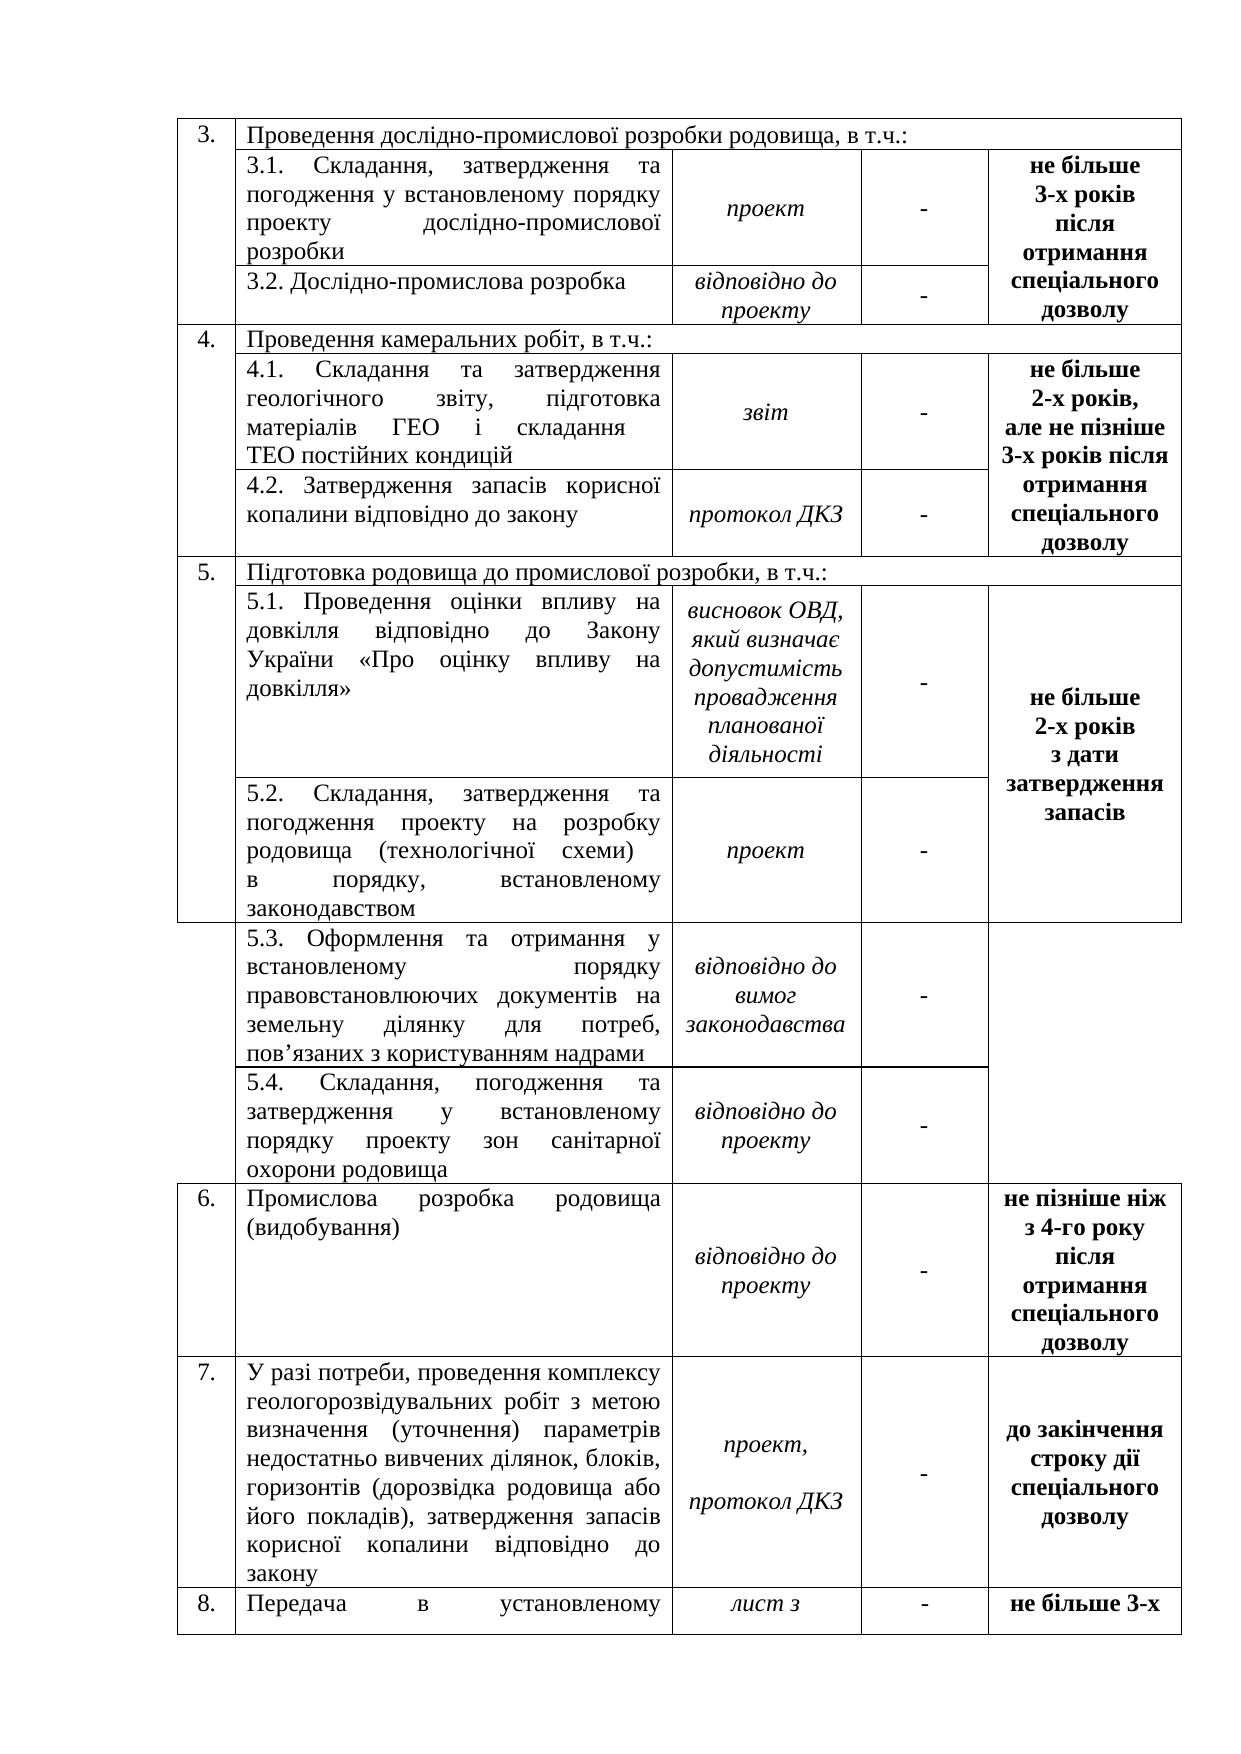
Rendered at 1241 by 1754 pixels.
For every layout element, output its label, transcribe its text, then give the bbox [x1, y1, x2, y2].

table_cell проект [673, 778, 861, 922]
table_cell - [862, 1588, 988, 1633]
table_cell Проведення дослідно-промислової розробки родовища, в т.ч.: [236, 119, 1181, 149]
table_cell Проведення камеральних робіт, в т.ч.: [236, 325, 1181, 353]
table_cell відповідно до проекту [673, 1184, 861, 1356]
table_cell - [862, 1184, 988, 1356]
table_cell 5. [178, 557, 235, 922]
table_cell відповідно до вимог законодавства [673, 923, 861, 1066]
table_cell - [862, 266, 988, 323]
table_cell 5.4. Складання, погодження та затвердження у встановленому порядку проекту зон санітарної охорони родовища [236, 1068, 672, 1182]
table_cell 3. [178, 119, 235, 323]
table_cell - [862, 1357, 988, 1587]
table_cell У разі потреби, проведення комплексу геологорозвідувальних робіт з метою визначення (уточнення) параметрів недостатньо вивчених ділянок, блоків, горизонтів (дорозвідка родовища або його покладів), затвердження запасів корисної копалини відповідно до закону [236, 1357, 672, 1587]
table_cell не більше 3-х років після отримання спеціального дозволу [989, 150, 1181, 323]
table_cell - [862, 354, 988, 469]
table_cell - [862, 778, 988, 922]
table_cell - [862, 1068, 988, 1182]
table_cell протокол ДКЗ [673, 470, 861, 556]
table_cell проект, протокол ДКЗ [673, 1357, 861, 1587]
table_cell 4.1. Складання та затвердження геологічного звіту, підготовка матеріалів ГЕО і складання ТЕО постійних кондицій [236, 354, 672, 469]
table_cell Промислова розробка родовища (видобування) [236, 1184, 672, 1356]
table_cell не пізніше ніж з 4-го року після отримання спеціального дозволу [989, 1184, 1181, 1356]
table_cell 5.1. Проведення оцінки впливу на довкілля відповідно до Закону України «Про оцінку впливу на довкілля» [236, 586, 672, 777]
table_cell 5.3. Оформлення та отримання у встановленому порядку правовстановлюючих документів на земельну ділянку для потреб, пов’язаних з користуванням надрами [236, 923, 672, 1066]
table_cell висновок ОВД, який визначає допустимість провадження планованої діяльності [673, 586, 861, 777]
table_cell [673, 1588, 861, 1633]
table_cell не більше 2-х років, але не пізніше 3-х років після отримання спеціального дозволу [989, 354, 1181, 556]
table_cell - [862, 470, 988, 556]
table_cell Підготовка родовища до промислової розробки, в т.ч.: [236, 557, 1181, 585]
table_cell - [862, 923, 988, 1066]
table_cell 6. [178, 1184, 235, 1356]
table_cell до закінчення строку дії спеціального дозволу [989, 1357, 1181, 1587]
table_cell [989, 1588, 1181, 1633]
table_cell звіт [673, 354, 861, 469]
table_cell відповідно до проекту [673, 1068, 861, 1182]
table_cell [236, 1588, 672, 1633]
table_cell не більше 2-х років з дати затвердження запасів [989, 586, 1181, 922]
table_cell відповідно до проекту [673, 266, 861, 323]
table_cell 5.2. Складання, затвердження та погодження проекту на розробку родовища (технологічної схеми) в порядку, встановленому законодавством [236, 778, 672, 922]
table_cell проект [673, 150, 861, 265]
table_cell - [862, 586, 988, 777]
table_cell 3.2. Дослідно-промислова розробка [236, 266, 672, 323]
table_cell 3.1. Складання, затвердження та погодження у встановленому порядку проекту дослідно-промислової розробки [236, 150, 672, 265]
table_cell - [862, 150, 988, 265]
table_cell 4.2. Затвердження запасів корисної копалини відповідно до закону [236, 470, 672, 556]
table_cell 8. [178, 1588, 235, 1633]
table_cell 7. [178, 1357, 235, 1587]
table_cell 4. [178, 325, 235, 556]
